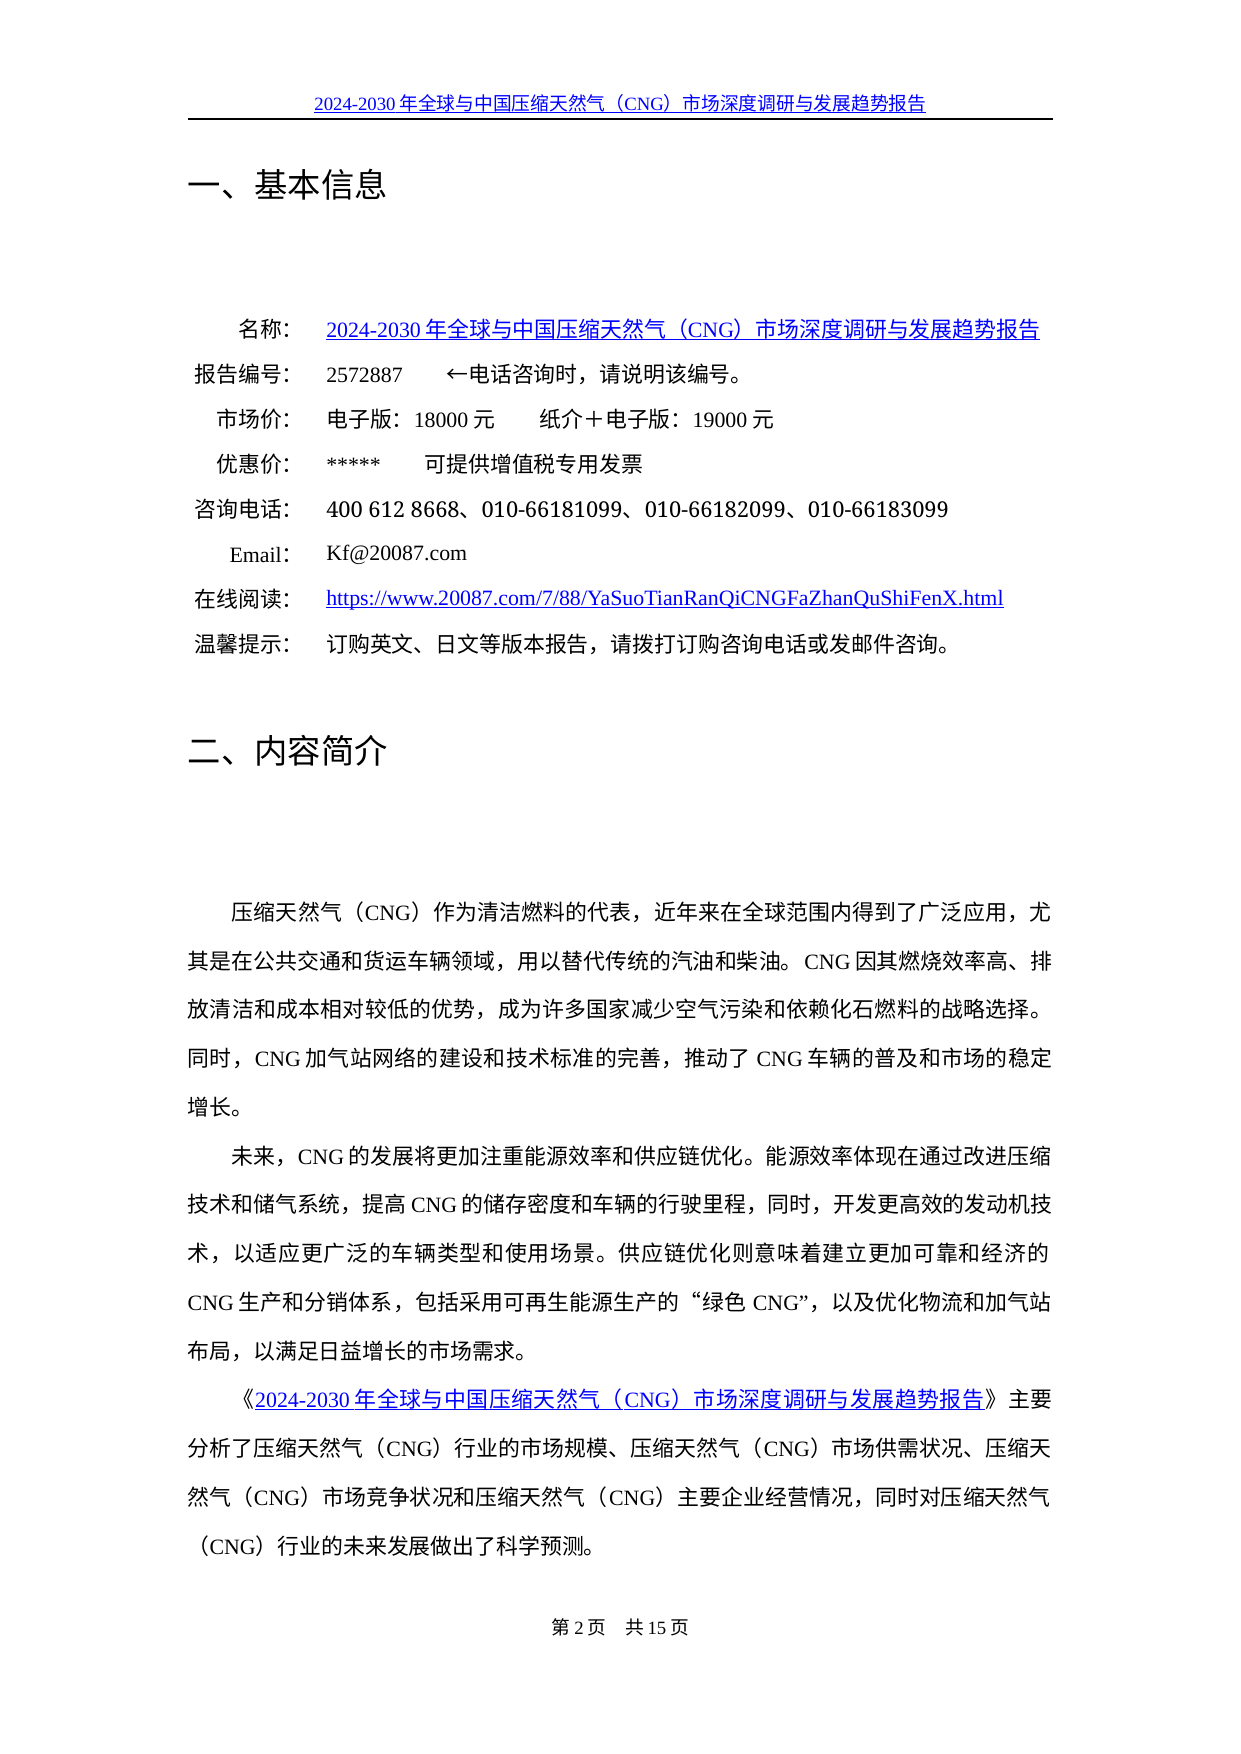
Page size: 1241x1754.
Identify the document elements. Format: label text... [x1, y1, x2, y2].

table_cell [315, 582, 1073, 627]
title 一、基本信息 [187, 150, 1053, 215]
table_cell 400 612 8668、010-66181099、010-66182099、010-66183099 [315, 492, 1073, 537]
table_cell 咨询电话： [167, 492, 315, 537]
table_cell Email： [167, 537, 315, 582]
table_cell 在线阅读： [167, 582, 315, 627]
title 二、内容简介 [187, 717, 1053, 782]
table_header 名称： [167, 312, 315, 357]
table_cell 报告编号： [167, 357, 315, 402]
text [187, 894, 1053, 1561]
table_cell 2572887 ←电话咨询时，请说明该编号。 [315, 357, 1073, 402]
table_cell ***** 可提供增值税专用发票 [315, 447, 1073, 492]
table_cell Kf@20087.com [315, 537, 1073, 582]
table_cell 电子版：18000 元 纸介＋电子版：19000 元 [315, 402, 1073, 447]
table_cell 订购英文、日文等版本报告，请拨打订购咨询电话或发邮件咨询。 [315, 627, 1073, 672]
table_cell 优惠价： [167, 447, 315, 492]
table_cell 市场价： [167, 402, 315, 447]
table_cell 温馨提示： [167, 627, 315, 672]
table_header 2024-2030年全球与中国压缩天然气（CNG）市场深度调研与发展趋势报告 [315, 312, 1073, 357]
